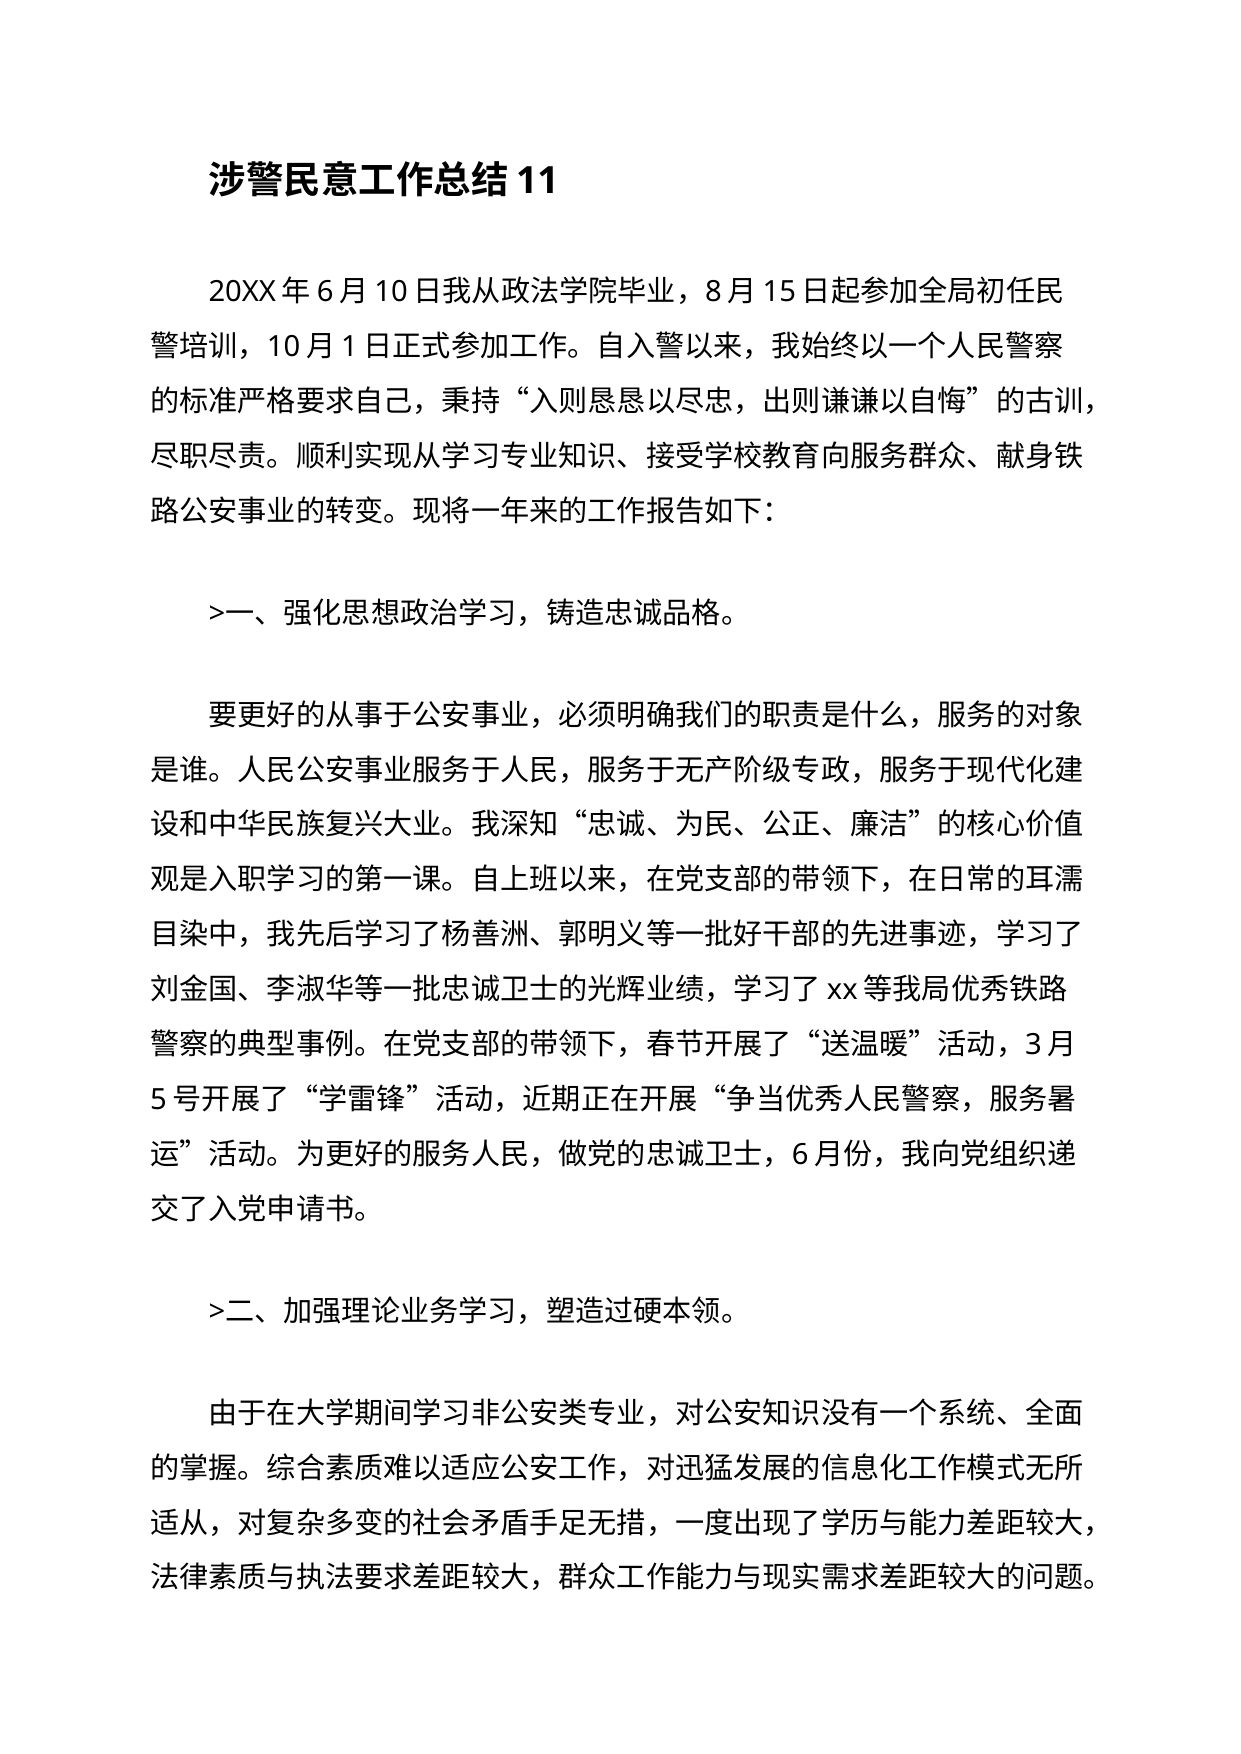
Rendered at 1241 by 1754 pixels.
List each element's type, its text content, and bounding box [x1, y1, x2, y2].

text 要更好的从事于公安事业，必须明确我们的职责是什么，服务的对象是谁。人民公安事业服务于人民，服务于无产阶级专政，服务于现代化建设和中华民族复兴大业。我深知“忠诚、为民、公正、廉洁”的核心价值观是入职学习的第一课。自上班以来，在党支部的带领下，在日常的耳濡目染中，我先后学习了杨善洲、郭明义等一批好干部的先进事迹，学习了刘金国、李淑华等一批忠诚卫士的光辉业绩，学习了xx等我局优秀铁路警察的典型事例。在党支部的带领下，春节开展了“送温暖”活动，3月5号开展了“学雷锋”活动，近期正在开展“争当优秀人民警察，服务暑运”活动。为更好的服务人民，做党的忠诚卫士，6月份，我向党组织递交了入党申请书。 [150, 691, 1090, 1228]
text >一、强化思想政治学习，铸造忠诚品格。 [150, 589, 1090, 632]
text 涉警民意工作总结11 [150, 150, 1090, 204]
text 20XX年6月10日我从政法学院毕业，8月15日起参加全局初任民警培训，10月1日正式参加工作。自入警以来，我始终以一个人民警察的标准严格要求自己，秉持“入则恳恳以尽忠，出则谦谦以自悔”的古训，尽职尽责。顺利实现从学习专业知识、接受学校教育向服务群众、献身铁路公安事业的转变。现将一年来的工作报告如下： [150, 268, 1090, 530]
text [150, 1389, 1090, 1596]
text >二、加强理论业务学习，塑造过硬本领。 [150, 1287, 1090, 1330]
